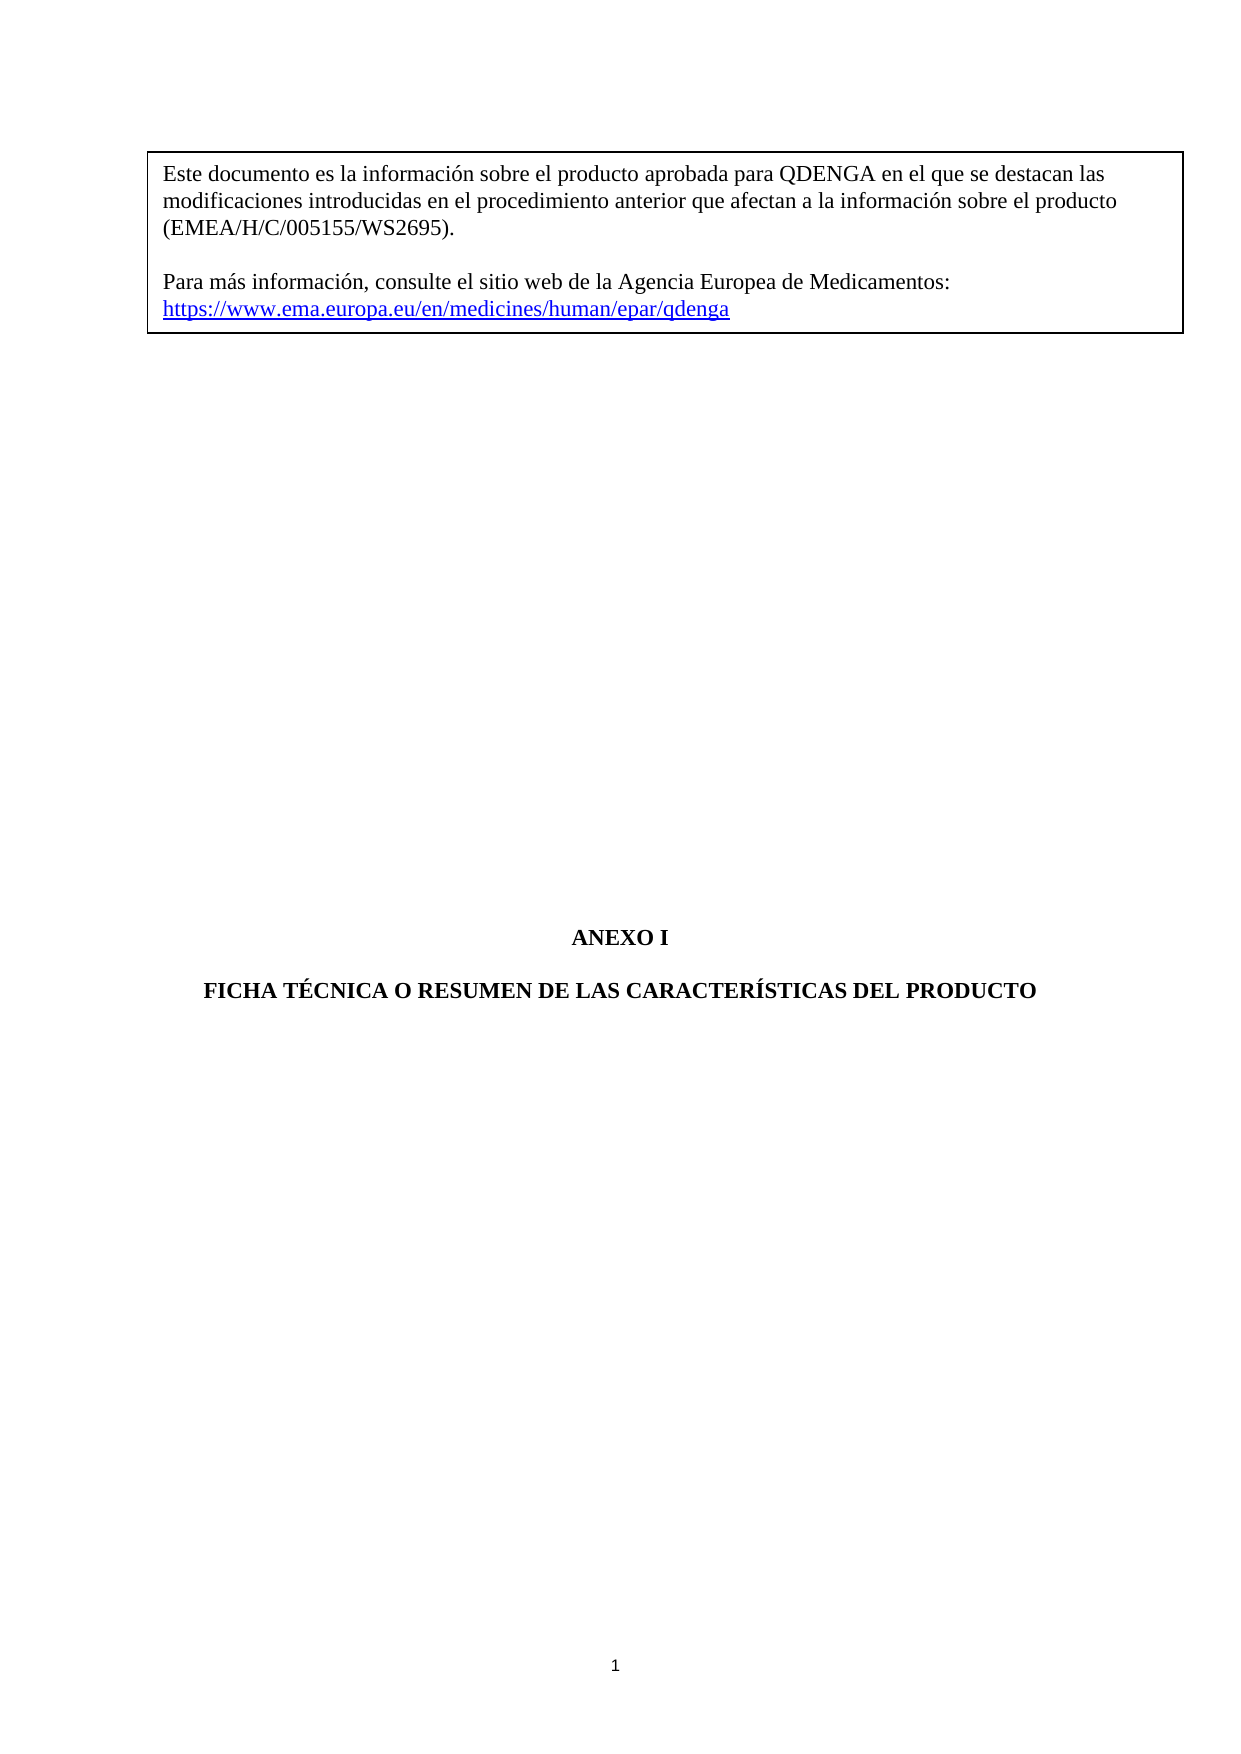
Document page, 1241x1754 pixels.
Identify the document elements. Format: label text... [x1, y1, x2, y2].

text ANEXO I [148, 924, 1092, 950]
subtitle FICHA TÉCNICA O RESUMEN DE LAS CARACTERÍSTICAS DEL PRODUCTO [148, 977, 1092, 1003]
